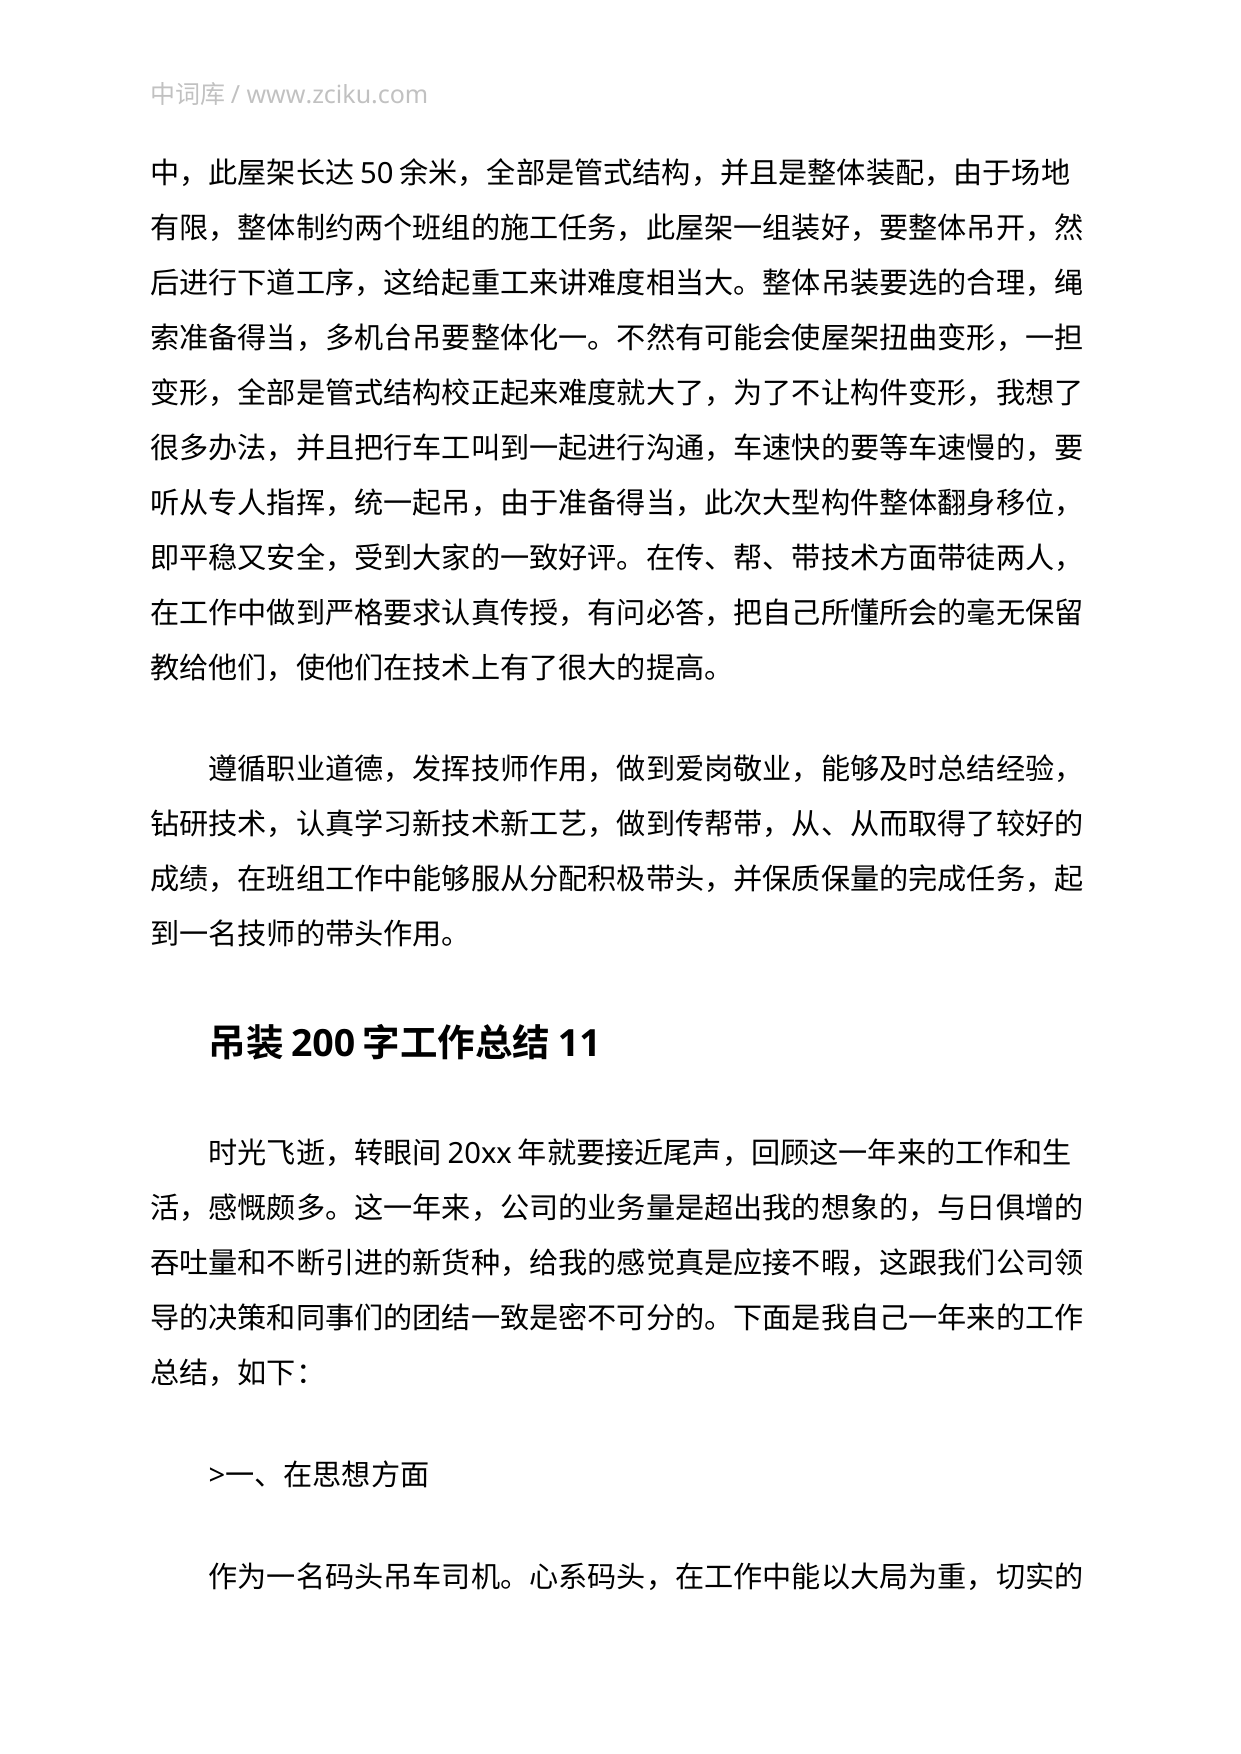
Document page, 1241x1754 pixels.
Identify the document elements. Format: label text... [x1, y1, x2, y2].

text 时光飞逝，转眼间20xx年就要接近尾声，回顾这一年来的工作和生活，感慨颇多。这一年来，公司的业务量是超出我的想象的，与日俱增的吞吐量和不断引进的新货种，给我的感觉真是应接不暇，这跟我们公司领导的决策和同事们的团结一致是密不可分的。下面是我自己一年来的工作总结，如下： [150, 1130, 1090, 1392]
text >一、在思想方面 [150, 1451, 1090, 1494]
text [150, 150, 1090, 686]
text 遵循职业道德，发挥技师作用，做到爱岗敬业，能够及时总结经验，钻研技术，认真学习新技术新工艺，做到传帮带，从、从而取得了较好的成绩，在班组工作中能够服从分配积极带头，并保质保量的完成任务，起到一名技师的带头作用。 [150, 746, 1090, 953]
text 吊装200字工作总结11 [150, 1012, 1090, 1067]
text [150, 1553, 1090, 1596]
